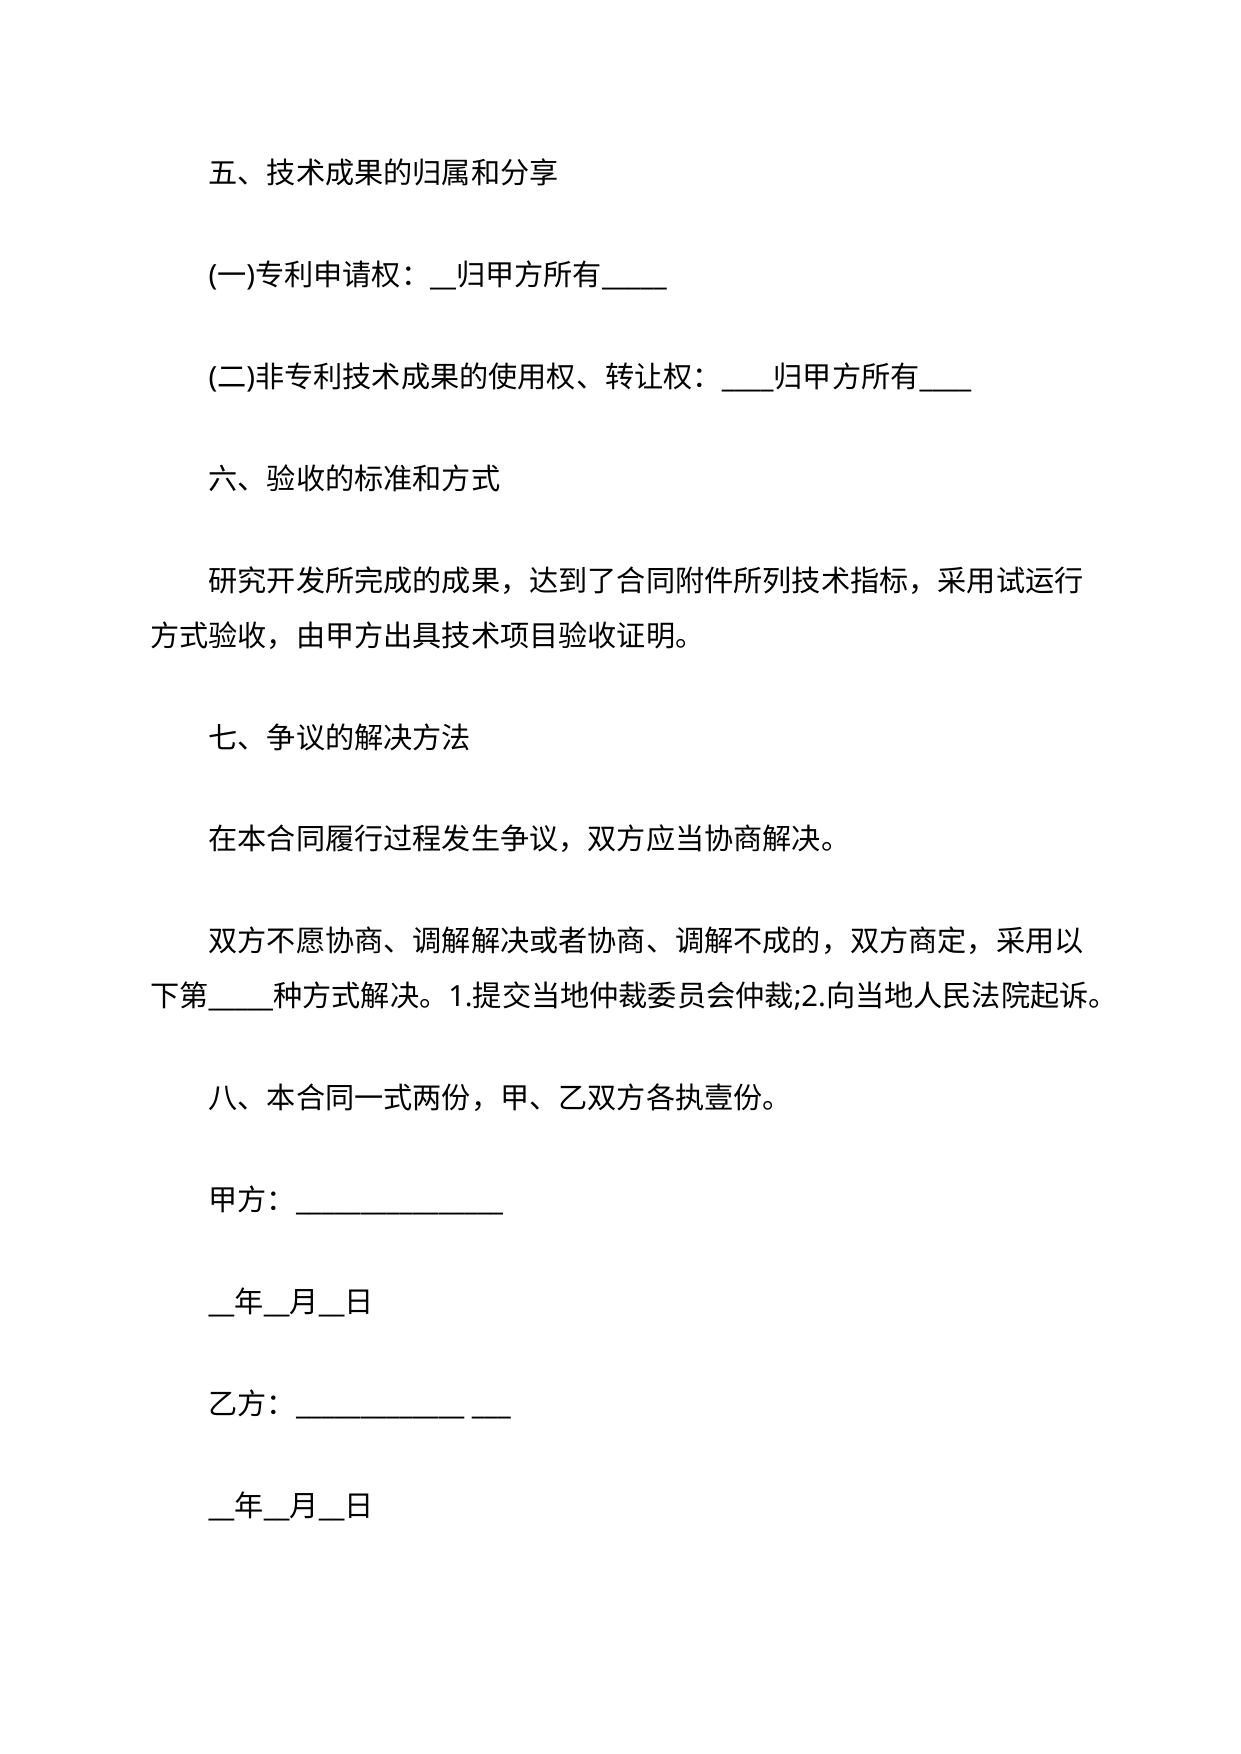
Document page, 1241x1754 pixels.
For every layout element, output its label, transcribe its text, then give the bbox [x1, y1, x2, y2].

text 在本合同履行过程发生争议，双方应当协商解决。 [150, 816, 1090, 858]
text __年__月__日 [150, 1482, 1090, 1525]
text (二)非专利技术成果的使用权、转让权：____归甲方所有____ [150, 354, 1090, 396]
text 六、验收的标准和方式 [150, 456, 1090, 498]
text 五、技术成果的归属和分享 [150, 150, 1090, 192]
text 七、争议的解决方法 [150, 714, 1090, 756]
text 八、本合同一式两份，甲、乙双方各执壹份。 [150, 1074, 1090, 1117]
text __年__月__日 [150, 1278, 1090, 1321]
text (一)专利申请权：__归甲方所有_____ [150, 252, 1090, 294]
text 甲方：________________ [150, 1176, 1090, 1219]
text 乙方：_____________ ___ [150, 1380, 1090, 1423]
text 双方不愿协商、调解解决或者协商、调解不成的，双方商定，采用以下第_____种方式解决。1.提交当地仲裁委员会仲裁;2.向当地人民法院起诉。 [150, 918, 1090, 1015]
text 研究开发所完成的成果，达到了合同附件所列技术指标，采用试运行方式验收，由甲方出具技术项目验收证明。 [150, 557, 1090, 655]
